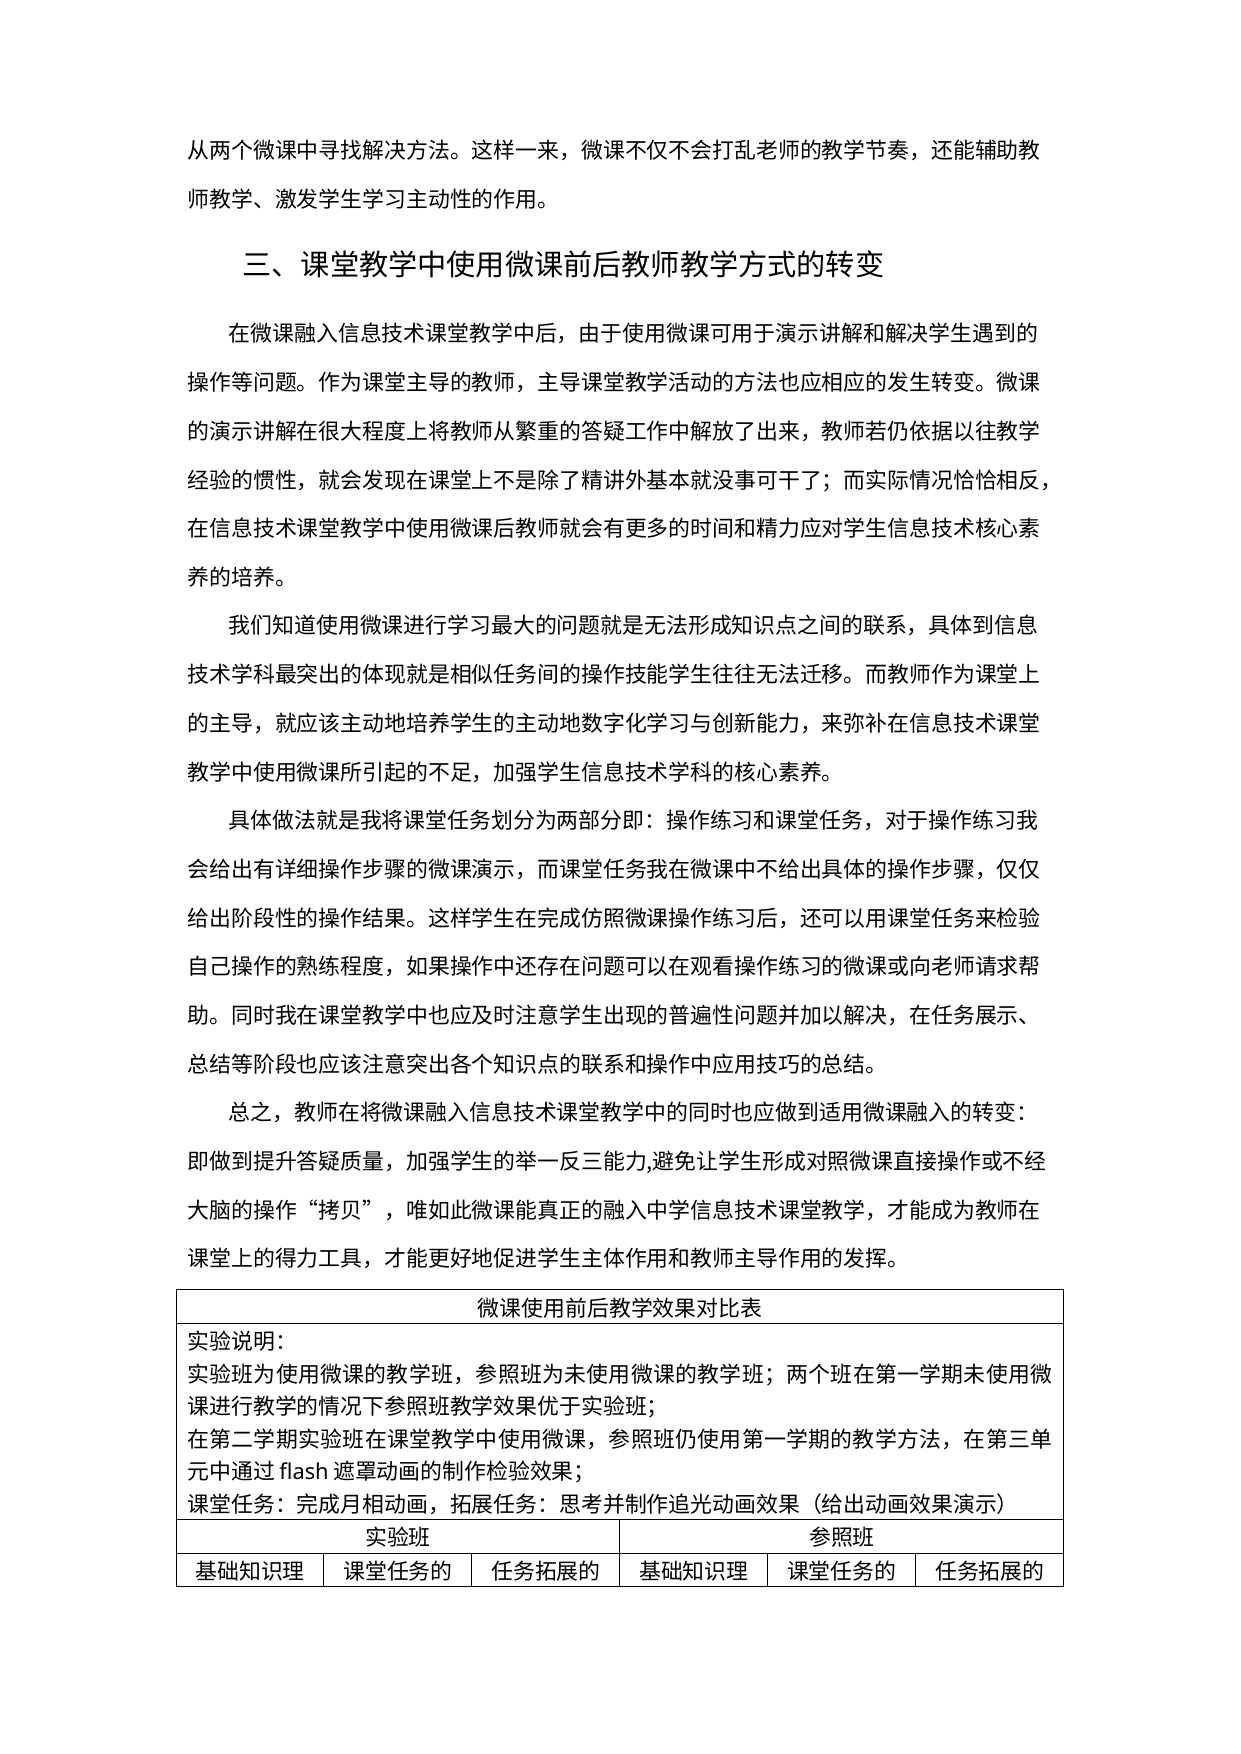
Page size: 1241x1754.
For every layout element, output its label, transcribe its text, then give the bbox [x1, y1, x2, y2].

text 我们知道使用微课进行学习最大的问题就是无法形成知识点之间的联系，具体到信息技术学科最突出的体现就是相似任务间的操作技能学生往往无法迁移。而教师作为课堂上的主导，就应该主动地培养学生的主动地数字化学习与创新能力，来弥补在信息技术课堂教学中使用微课所引起的不足，加强学生信息技术学科的核心素养。 [187, 608, 1053, 787]
table_cell 课堂任务的完成人数 [324, 1554, 471, 1586]
text 在微课融入信息技术课堂教学中后，由于使用微课可用于演示讲解和解决学生遇到的操作等问题。作为课堂主导的教师，主导课堂教学活动的方法也应相应的发生转变。微课的演示讲解在很大程度上将教师从繁重的答疑工作中解放了出来，教师若仍依据以往教学经验的惯性，就会发现在课堂上不是除了精讲外基本就没事可干了；而实际情况恰恰相反，在信息技术课堂教学中使用微课后教师就会有更多的时间和精力应对学生信息技术核心素养的培养。 [187, 316, 1053, 592]
table_cell 基础知识理解人数 [177, 1554, 323, 1586]
table_cell 基础知识理解人数 [620, 1554, 767, 1586]
table_header 微课使用前后教学效果对比表 [177, 1290, 1063, 1323]
table_cell 课堂任务的完成人数 [768, 1554, 915, 1586]
text 总之，教师在将微课融入信息技术课堂教学中的同时也应做到适用微课融入的转变：即做到提升答疑质量，加强学生的举一反三能力,避免让学生形成对照微课直接操作或不经大脑的操作“拷贝”，唯如此微课能真正的融入中学信息技术课堂教学，才能成为教师在课堂上的得力工具，才能更好地促进学生主体作用和教师主导作用的发挥。 [187, 1095, 1053, 1273]
text 三、课堂教学中使用微课前后教师教学方式的转变 [187, 230, 1053, 295]
table_cell 实验说明： 实验班为使用微课的教学班，参照班为未使用微课的教学班；两个班在第一学期未使用微课进行教学的情况下参照班教学效果优于实验班； 在第二学期实验班在课堂教学中使用微课，参照班仍使用第一学期的教学方法，在第三单元中通过flash遮罩动画的制作检验效果； 课堂任务：完成月相动画，拓展任务：思考并制作追光动画效果（给出动画效果演示） [177, 1324, 1063, 1519]
table_cell 参照班 [620, 1520, 1063, 1552]
table_cell 任务拓展的完成人数 [916, 1554, 1063, 1586]
text 具体做法就是我将课堂任务划分为两部分即：操作练习和课堂任务，对于操作练习我会给出有详细操作步骤的微课演示，而课堂任务我在微课中不给出具体的操作步骤，仅仅给出阶段性的操作结果。这样学生在完成仿照微课操作练习后，还可以用课堂任务来检验自己操作的熟练程度，如果操作中还存在问题可以在观看操作练习的微课或向老师请求帮助。同时我在课堂教学中也应及时注意学生出现的普遍性问题并加以解决，在任务展示、总结等阶段也应该注意突出各个知识点的联系和操作中应用技巧的总结。 [187, 803, 1053, 1079]
table_cell 实验班 [177, 1520, 619, 1552]
table_cell 任务拓展的完成人数 [472, 1554, 619, 1586]
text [187, 133, 1053, 214]
